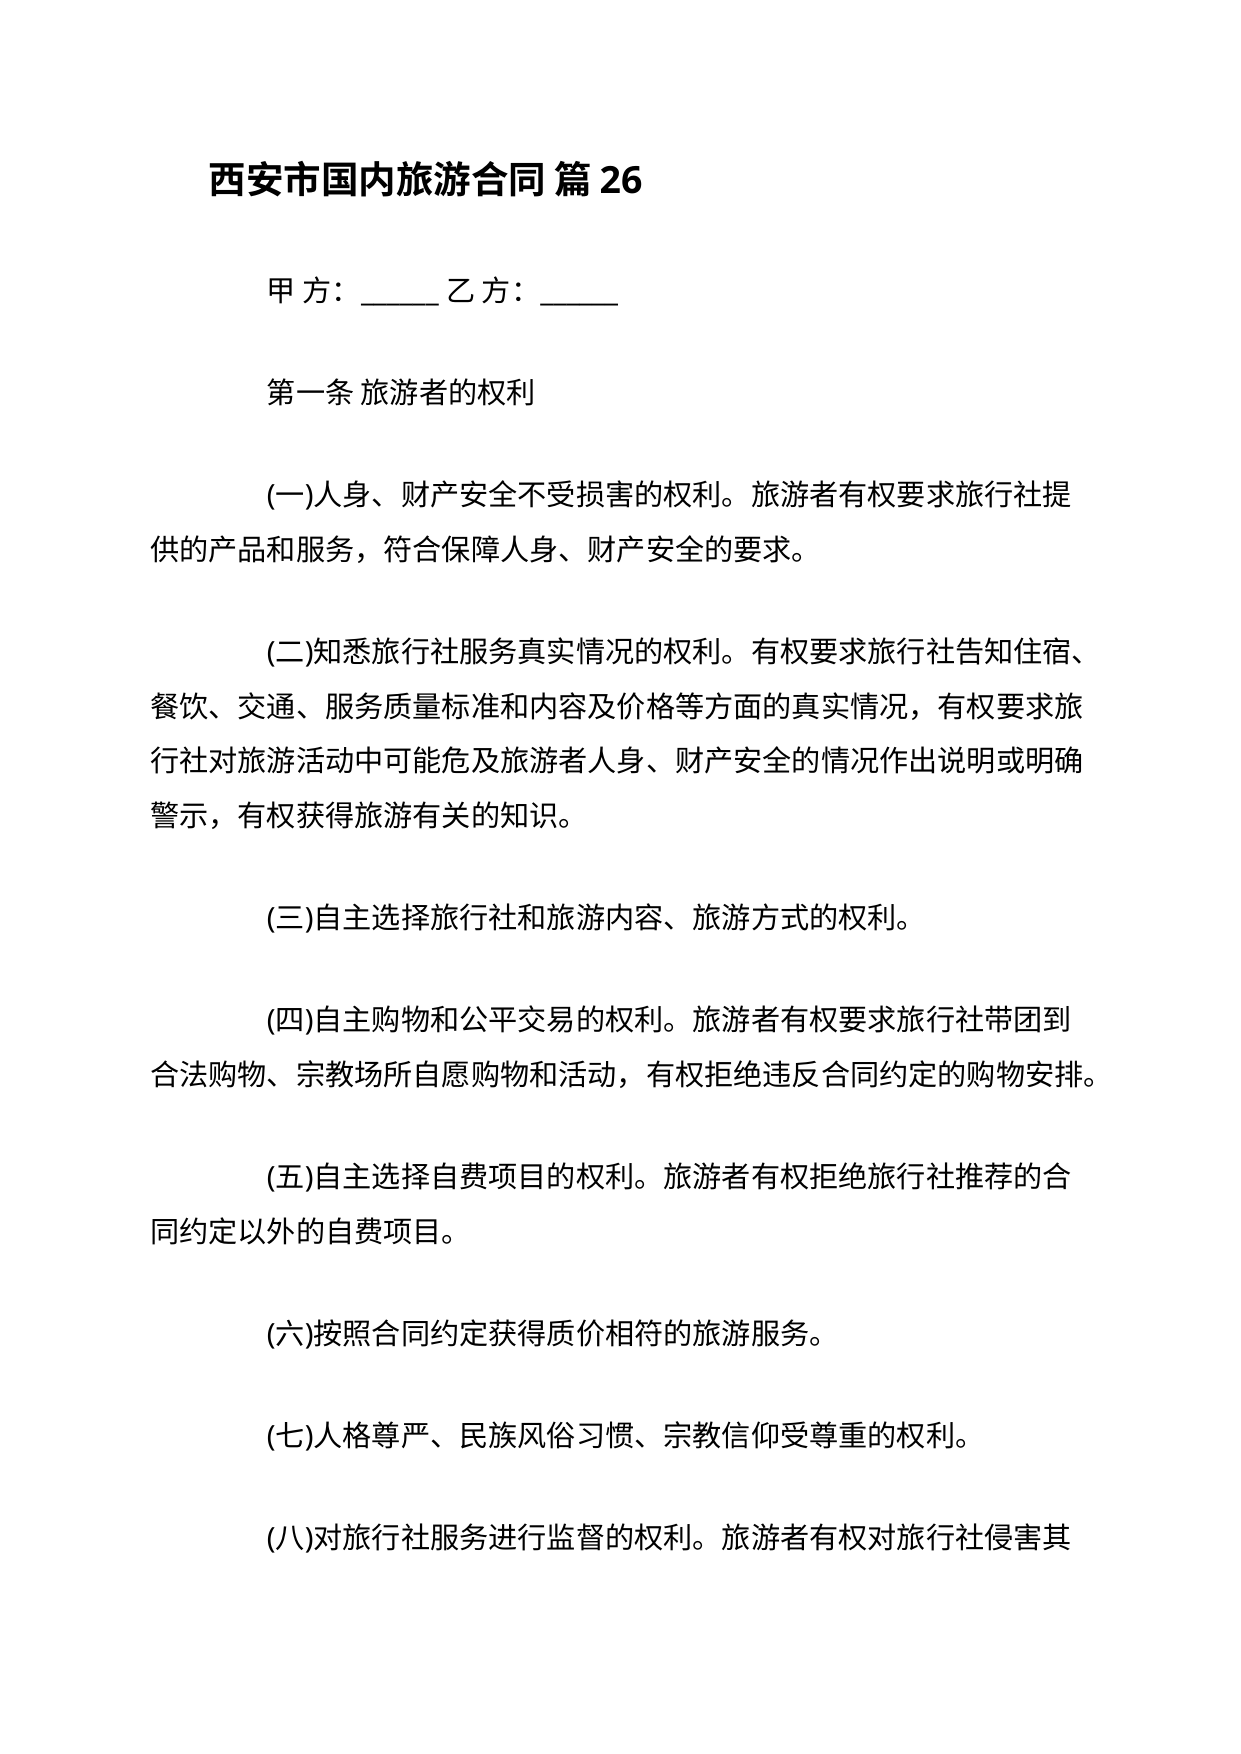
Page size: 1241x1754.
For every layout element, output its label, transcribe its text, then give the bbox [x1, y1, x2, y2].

text (七)人格尊严、民族风俗习惯、宗教信仰受尊重的权利。 [150, 1412, 1090, 1454]
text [150, 1514, 1090, 1557]
text (四)自主购物和公平交易的权利。旅游者有权要求旅行社带团到合法购物、宗教场所自愿购物和活动，有权拒绝违反合同约定的购物安排。 [150, 997, 1090, 1094]
text 西安市国内旅游合同 篇26 [150, 150, 1090, 204]
text (三)自主选择旅行社和旅游内容、旅游方式的权利。 [150, 895, 1090, 937]
text (一)人身、财产安全不受损害的权利。旅游者有权要求旅行社提供的产品和服务，符合保障人身、财产安全的要求。 [150, 471, 1090, 569]
text 第一条 旅游者的权利 [150, 369, 1090, 412]
text (六)按照合同约定获得质价相符的旅游服务。 [150, 1310, 1090, 1353]
text (五)自主选择自费项目的权利。旅游者有权拒绝旅行社推荐的合同约定以外的自费项目。 [150, 1153, 1090, 1251]
text 甲 方：______ 乙 方：______ [150, 268, 1090, 310]
text (二)知悉旅行社服务真实情况的权利。有权要求旅行社告知住宿、餐饮、交通、服务质量标准和内容及价格等方面的真实情况，有权要求旅行社对旅游活动中可能危及旅游者人身、财产安全的情况作出说明或明确警示，有权获得旅游有关的知识。 [150, 628, 1090, 835]
